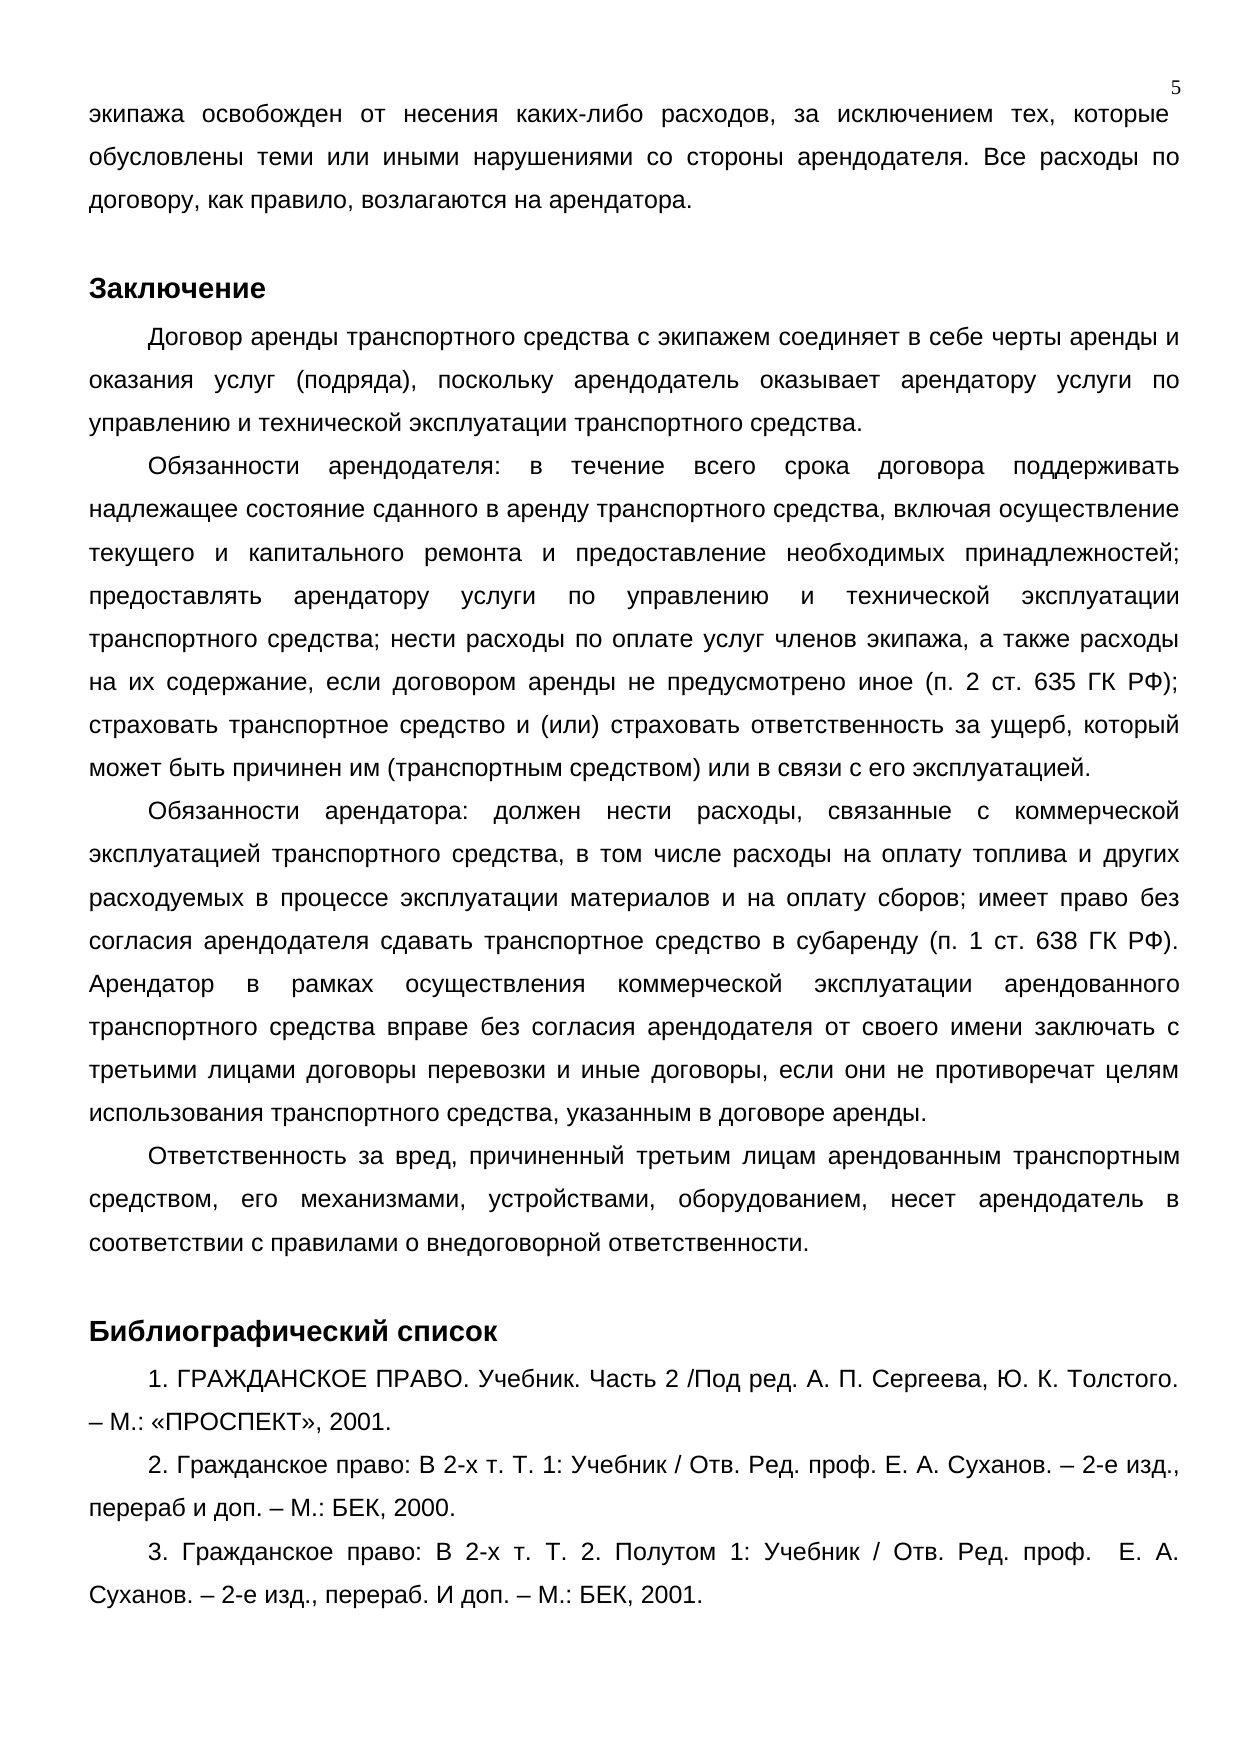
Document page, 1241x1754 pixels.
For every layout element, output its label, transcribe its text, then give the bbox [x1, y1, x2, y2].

text 1. ГРАЖДАНСКОЕ ПРАВО. Учебник. Часть 2 /Под ред. А. П. Сергеева, Ю. К. Толстого. – М.: «ПРОСПЕКТ», 2001. [88, 1364, 1181, 1436]
text Библиографический список [88, 1314, 1181, 1347]
text 3. Гражданское право: В 2-х т. Т. 2. Полутом 1: Учебник / Отв. Ред. проф. Е. А. Суханов. – 2-е изд., перераб. И доп. – М.: БЕК, 2001. [88, 1537, 1181, 1608]
text Ответственность за вред, причиненный третьим лицам арендованным транспортным средством, его механизмами, устройствами, оборудованием, несет арендодатель в соответствии с правилами о внедоговорной ответственности. [88, 1141, 1181, 1256]
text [88, 99, 1181, 214]
text Обязанности арендатора: должен нести расходы, связанные с коммерческой эксплуатацией транспортного средства, в том числе расходы на оплату топлива и других расходуемых в процессе эксплуатации материалов и на оплату сборов; имеет право без согласия арендодателя сдавать транспортное средство в субаренду (п. 1 ст. 638 ГК РФ). Арендатор в рамках осуществления коммерческой эксплуатации арендованного транспортного средства вправе без согласия арендодателя от своего имени заключать с третьими лицами договоры перевозки и иные договоры, если они не противоречат целям использования транспортного средства, указанным в договоре аренды. [88, 796, 1181, 1127]
text 2. Гражданское право: В 2-х т. Т. 1: Учебник / Отв. Ред. проф. Е. А. Суханов. – 2-е изд., перераб и доп. – М.: БЕК, 2000. [88, 1450, 1181, 1522]
text Обязанности арендодателя: в течение всего срока договора поддерживать надлежащее состояние сданного в аренду транспортного средства, включая осуществление текущего и капитального ремонта и предоставление необходимых принадлежностей; предоставлять арендатору услуги по управлению и технической эксплуатации транспортного средства; нести расходы по оплате услуг членов экипажа, а также расходы на их содержание, если договором аренды не предусмотрено иное (п. 2 ст. 635 ГК РФ); страховать транспортное средство и (или) страховать ответственность за ущерб, который может быть причинен им (транспортным средством) или в связи с его эксплуатацией. [88, 451, 1181, 782]
text Договор аренды транспортного средства с экипажем соединяет в себе черты аренды и оказания услуг (подряда), поскольку арендодатель оказывает арендатору услуги по управлению и технической эксплуатации транспортного средства. [88, 322, 1181, 437]
text Заключение [88, 272, 1181, 305]
